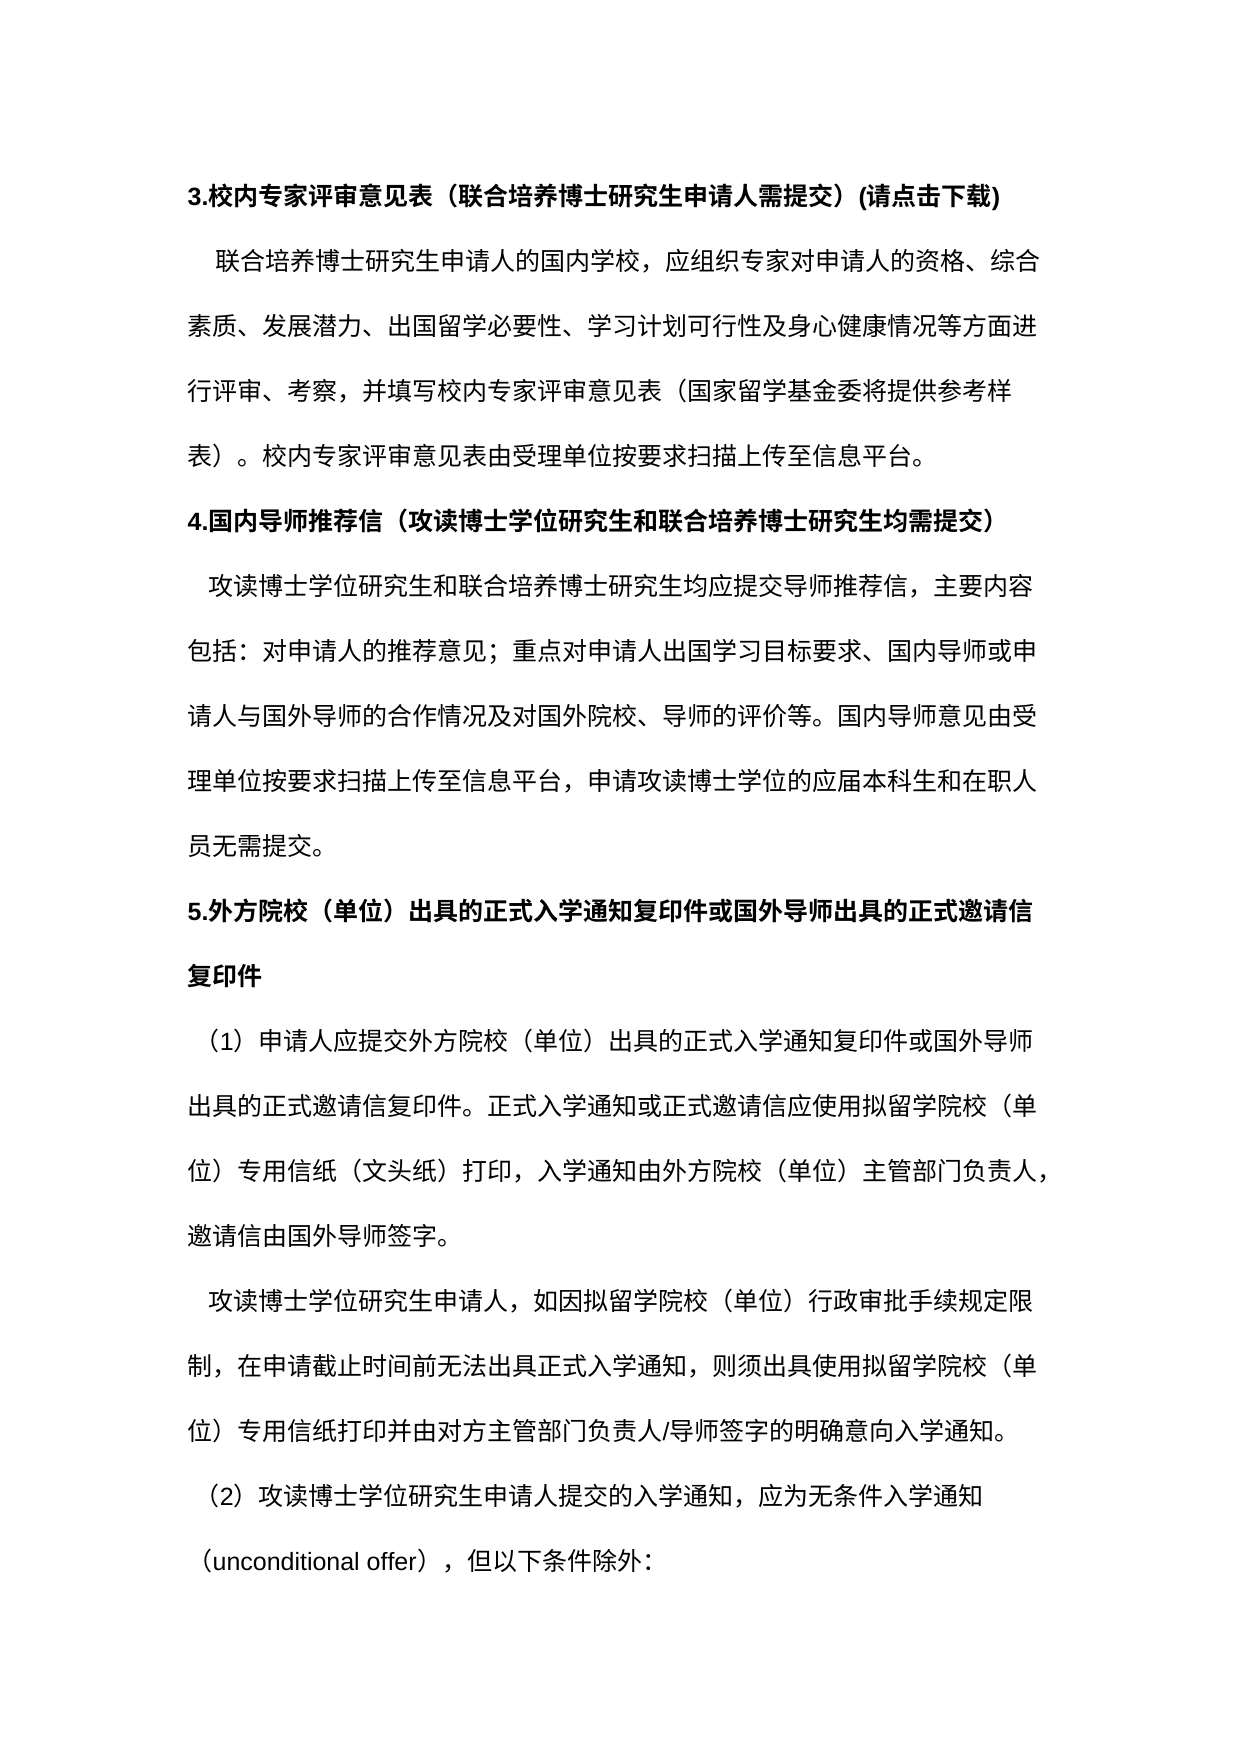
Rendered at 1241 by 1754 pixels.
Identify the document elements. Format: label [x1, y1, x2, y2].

text [187, 162, 1053, 1592]
